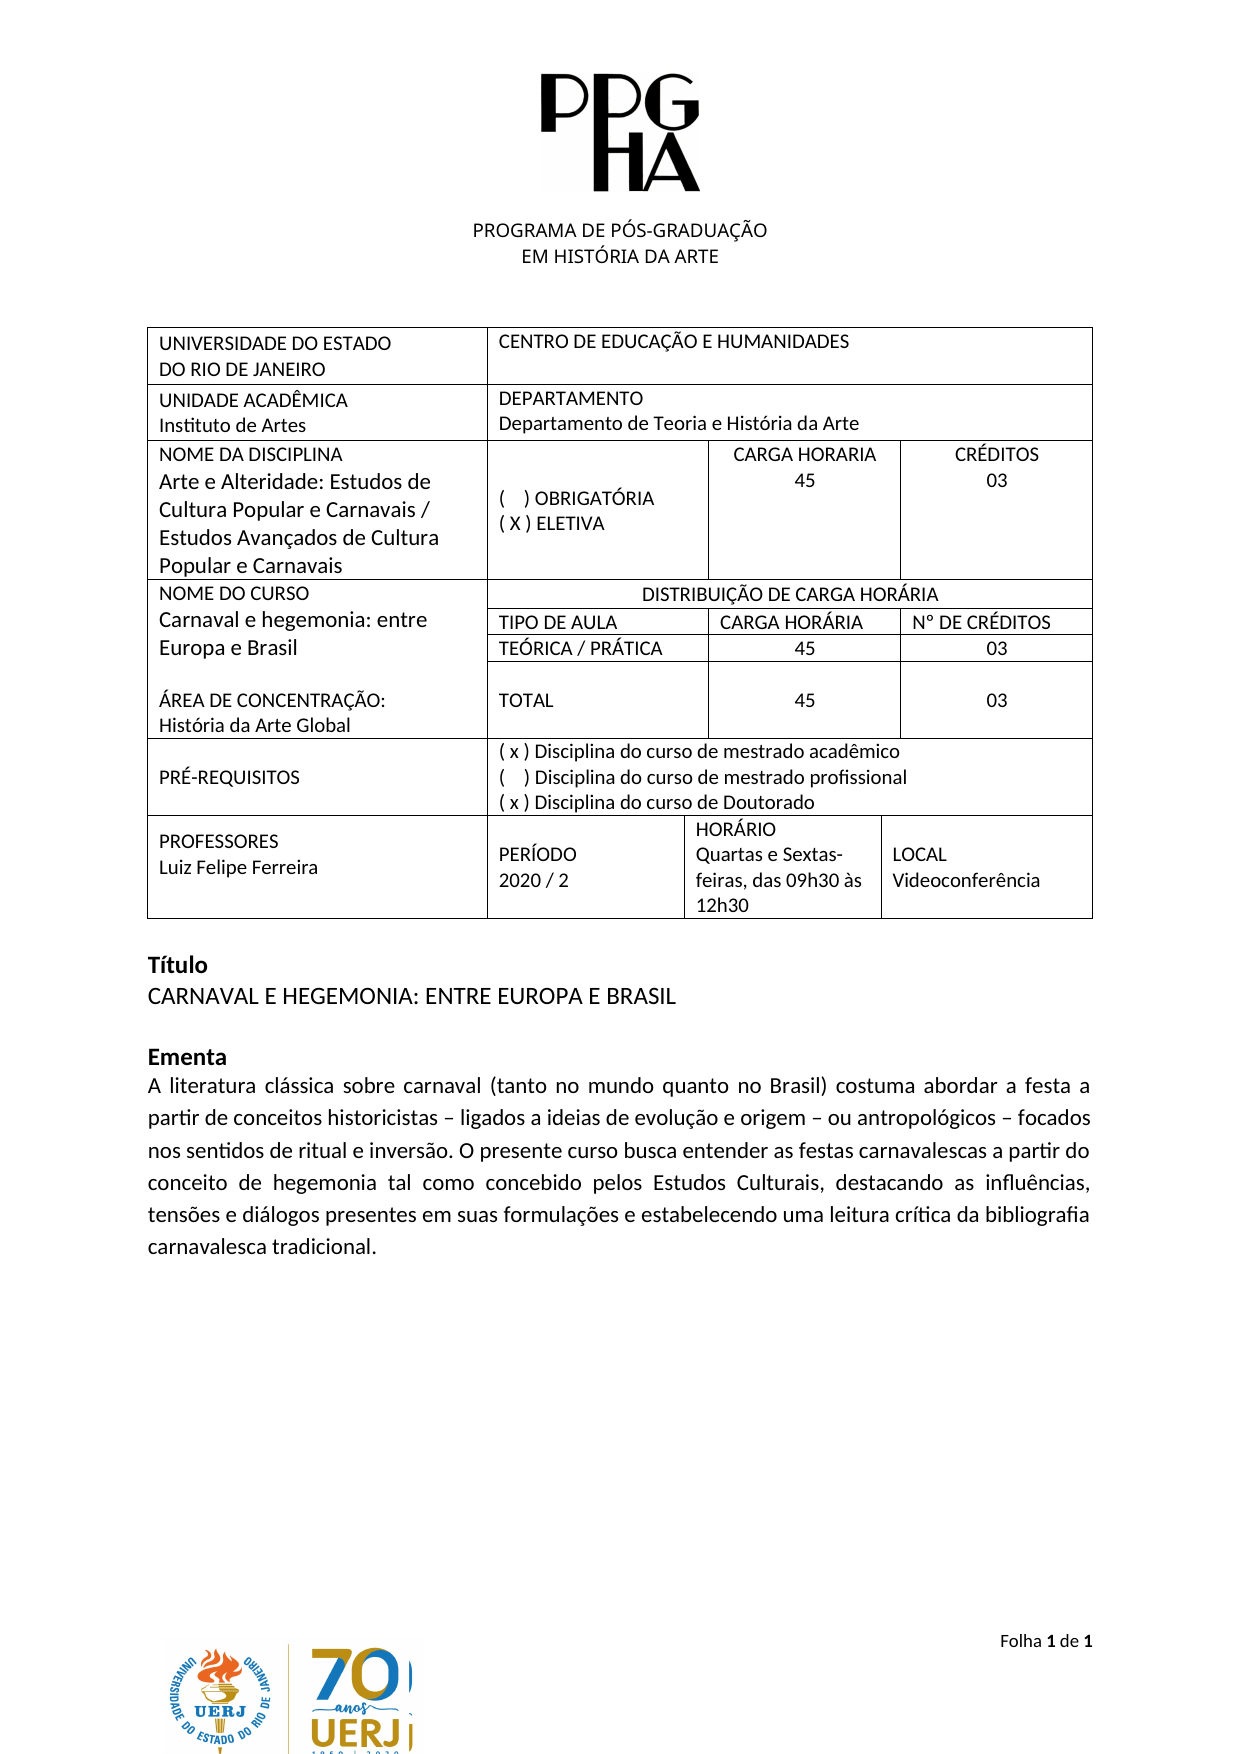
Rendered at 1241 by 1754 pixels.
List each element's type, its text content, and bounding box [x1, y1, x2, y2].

table_cell DISTRIBUIÇÃO DE CARGA HORÁRIA [488, 580, 1092, 608]
table_cell CARGA HORARIA 45 [709, 441, 900, 579]
text Título [148, 949, 1092, 980]
table_cell DEPARTAMENTO Departamento de Teoria e História da Arte [488, 385, 1092, 440]
table_cell UNIDADE ACADÊMICA Instituto de Artes [148, 385, 487, 440]
table_header UNIVERSIDADE DO ESTADO DO RIO DE JANEIRO [148, 328, 487, 384]
table_cell 45 [709, 635, 900, 661]
text Ementa [148, 1041, 1092, 1071]
table_cell TIPO DE AULA [488, 609, 708, 634]
table_cell ( ) OBRIGATÓRIA ( X ) ELETIVA [488, 441, 708, 579]
text A literatura clássica sobre carnaval (tanto no mundo quanto no Brasil) costuma abordar a festa a partir de conceitos historicistas – ligados a ideias de evolução e origem – ou antropológicos – focados nos sentidos de ritual e inversão. O presente curso busca entender as festas carnavalescas a partir do conceito de hegemonia tal como concebido pelos Estudos Culturais, destacando as influências, tensões e diálogos presentes em suas formulações e estabelecendo uma leitura crítica da bibliografia carnavalesca tradicional. [148, 1071, 1092, 1260]
table_cell TEÓRICA / PRÁTICA [488, 635, 708, 661]
table_cell NOME DO CURSO Carnaval e hegemonia: entre Europa e Brasil ÁREA DE CONCENTRAÇÃO: História da Arte Global [148, 580, 487, 738]
picture [540, 73, 700, 192]
text CARNAVAL E HEGEMONIA: ENTRE EUROPA E BRASIL [148, 980, 1092, 1010]
table_cell LOCAL Videoconferência [882, 816, 1092, 918]
table_cell 03 [901, 662, 1092, 738]
table_cell 03 [901, 635, 1092, 661]
table_cell CRÉDITOS 03 [901, 441, 1092, 579]
table_cell TOTAL [488, 662, 708, 738]
table_cell PRÉ-REQUISITOS [148, 739, 487, 815]
table_cell HORÁRIO Quartas e Sextas-feiras, das 09h30 às 12h30 [685, 816, 881, 918]
table_cell Nº DE CRÉDITOS [901, 609, 1092, 634]
table_header CENTRO DE EDUCAÇÃO E HUMANIDADES [488, 328, 1092, 384]
table_cell PERÍODO 2020 / 2 [488, 816, 684, 918]
table_cell ( x ) Disciplina do curso de mestrado acadêmico ( ) Disciplina do curso de mestrado profissional ( x ) Disciplina do curso de Doutorado [488, 739, 1092, 815]
table_cell PROFESSORES Luiz Felipe Ferreira [148, 816, 487, 918]
picture [162, 1636, 425, 1754]
table_cell NOME DA DISCIPLINA Arte e Alteridade: Estudos de Cultura Popular e Carnavais / Estudos Avançados de Cultura Popular e Carnavais [148, 441, 487, 579]
table_cell 45 [709, 662, 900, 738]
table_cell CARGA HORÁRIA [709, 609, 900, 634]
